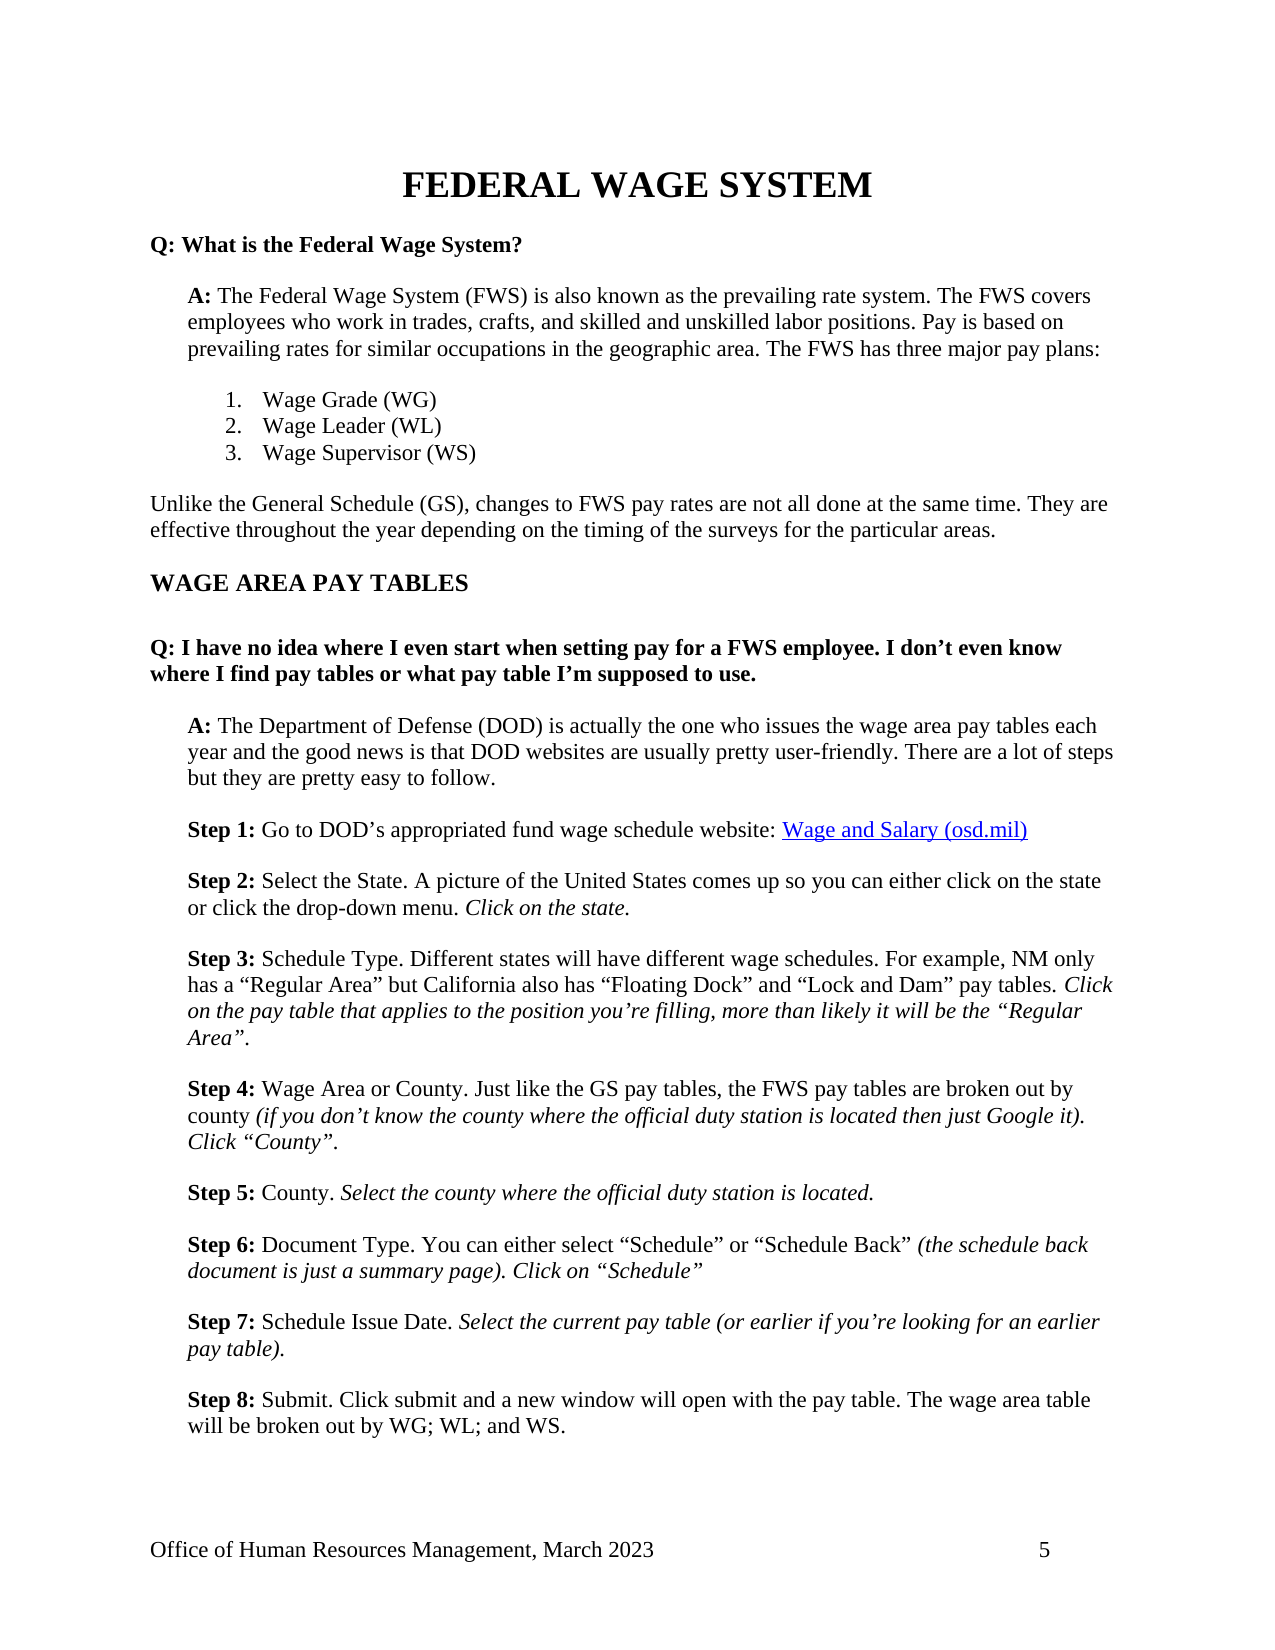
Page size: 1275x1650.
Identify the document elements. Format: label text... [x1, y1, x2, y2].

list Wage Supervisor (WS) [225, 439, 1125, 465]
text Q: What is the Federal Wage System? [150, 231, 1125, 257]
text Step 2: Select the State. A picture of the United States comes up so you can either click on the state or click the drop-down menu. Click on the state. [187, 867, 1125, 920]
list Step 1: Go to DOD’s appropriated fund wage schedule website: Wage and Salary (osd.mil) [187, 816, 1125, 842]
list Wage Leader (WL) [225, 412, 1125, 439]
text Step 5: County. Select the county where the official duty station is located. [187, 1179, 1125, 1206]
text Unlike the General Schedule (GS), changes to FWS pay rates are not all done at the same time. They are effective throughout the year depending on the timing of the surveys for the particular areas. [150, 490, 1125, 543]
text Step 7: Schedule Issue Date. Select the current pay table (or earlier if you’re looking for an earlier pay table). [187, 1308, 1125, 1361]
text A: The Federal Wage System (FWS) is also known as the prevailing rate system. The FWS covers employees who work in trades, crafts, and skilled and unskilled labor positions. Pay is based on prevailing rates for similar occupations in the geographic area. The FWS has three major pay plans: [187, 282, 1125, 361]
list A: The Department of Defense (DOD) is actually the one who issues the wage area pay tables each year and the good news is that DOD websites are usually pretty user-friendly. There are a lot of steps but they are pretty easy to follow. [187, 712, 1125, 791]
text Step 3: Schedule Type. Different states will have different wage schedules. For example, NM only has a “Regular Area” but California also has “Floating Dock” and “Lock and Dam” pay tables. Click on the pay table that applies to the position you’re filling, more than likely it will be the “Regular Area”. [187, 945, 1125, 1050]
text Q: I have no idea where I even start when setting pay for a FWS employee. I don’t even know where I find pay tables or what pay table I’m supposed to use. [150, 634, 1125, 687]
list Wage Grade (WG) [225, 386, 1125, 412]
text FEDERAL WAGE SYSTEM [150, 162, 1125, 206]
text Step 4: Wage Area or County. Just like the GS pay tables, the FWS pay tables are broken out by county (if you don’t know the county where the official duty station is located then just Google it). Click “County”. [187, 1075, 1125, 1154]
subtitle WAGE AREA PAY TABLES [150, 568, 1125, 597]
text Step 6: Document Type. You can either select “Schedule” or “Schedule Back” (the schedule back document is just a summary page). Click on “Schedule” [187, 1231, 1125, 1283]
text Step 8: Submit. Click submit and a new window will open with the pay table. The wage area table will be broken out by WG; WL; and WS. [187, 1386, 1125, 1439]
